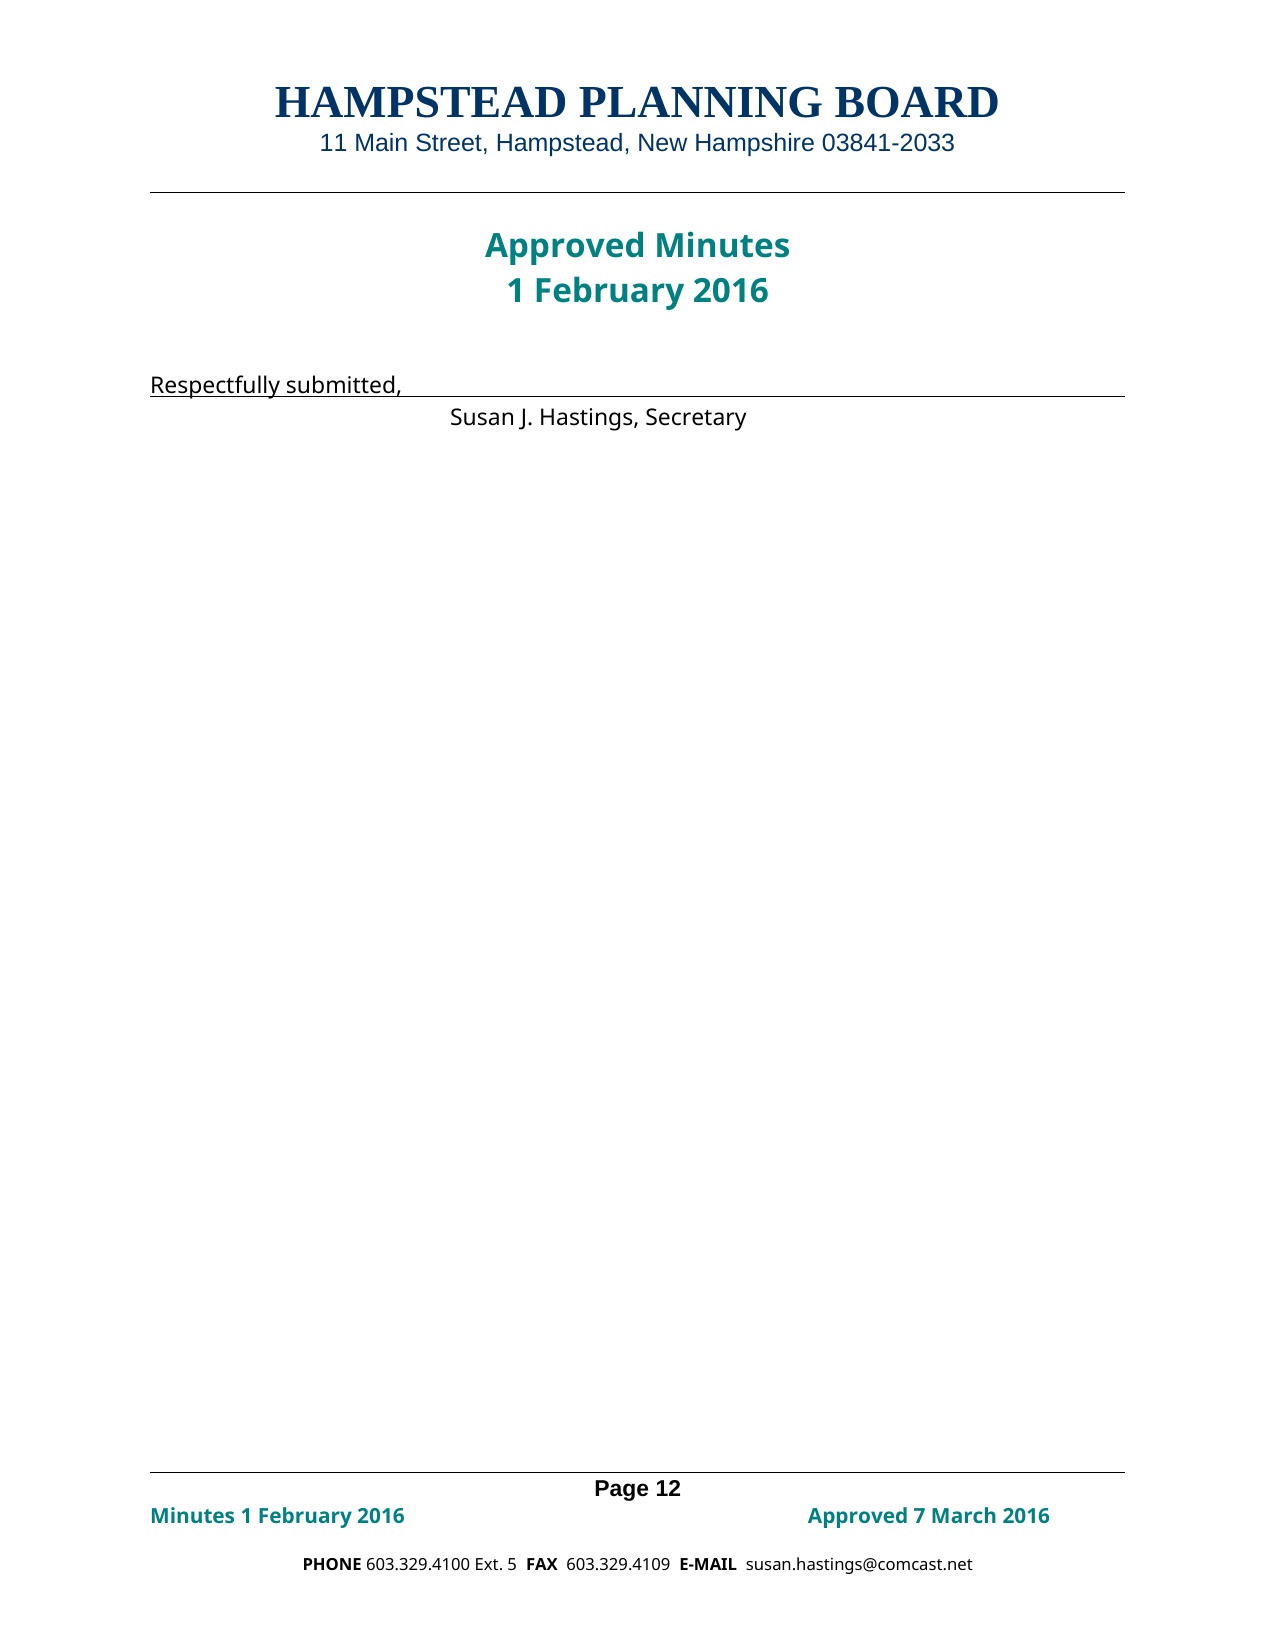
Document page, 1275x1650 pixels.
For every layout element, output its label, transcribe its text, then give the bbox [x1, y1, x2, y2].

text Susan J. Hastings, Secretary [150, 400, 1125, 432]
text Respectfully submitted, [150, 369, 1125, 396]
